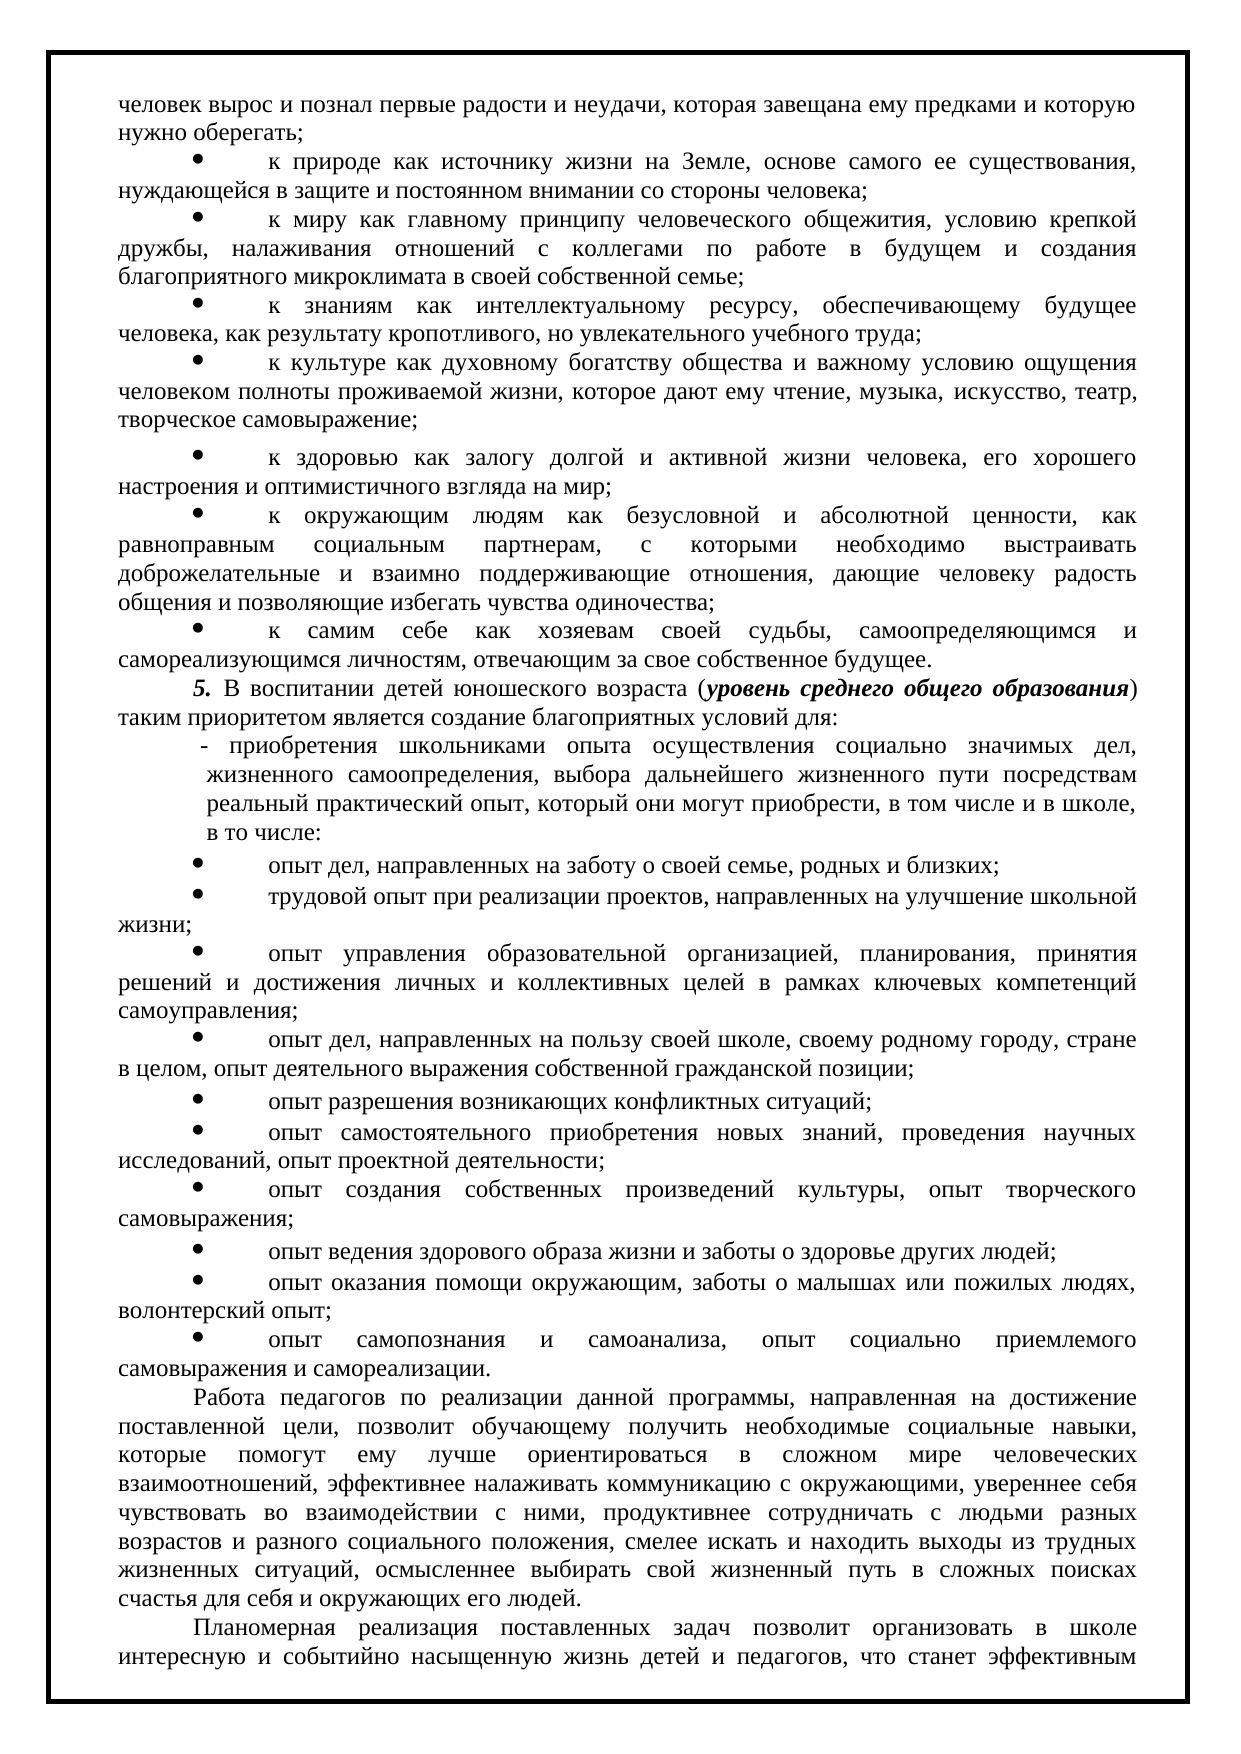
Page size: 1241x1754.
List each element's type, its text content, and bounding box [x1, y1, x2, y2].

list к миру как главному принципу человеческого общежития, условию крепкой дружбы, налаживания отношений с коллегами по работе в будущем и создания благоприятного микроклимата в своей собственной семье; [118, 204, 1138, 289]
list к природе как источнику жизни на Земле, основе самого ее существования, нуждающейся в защите и постоянном внимании со стороны человека; [118, 146, 1138, 204]
list опыт создания собственных произведений культуры, опыт творческого самовыражения; [118, 1174, 1137, 1231]
text - приобретения школьниками опыта осуществления социально значимых дел, жизненного самоопределения, выбора дальнейшего жизненного пути посредствам реальный практический опыт, который они могут приобрести, в том числе и в школе, в то числе: [200, 731, 1138, 846]
list опыт самостоятельного приобретения новых знаний, проведения научных исследований, опыт проектной деятельности; [118, 1117, 1137, 1174]
list к самим себе как хозяевам своей судьбы, самоопределяющимся и самореализующимся личностям, отвечающим за свое собственное будущее. [118, 616, 1138, 673]
list опыт ведения здорового образа жизни и заботы о здоровье других людей; [193, 1231, 1161, 1267]
list трудовой опыт при реализации проектов, направленных на улучшение школьной жизни; [118, 881, 1137, 938]
list к знаниям как интеллектуальному ресурсу, обеспечивающему будущее человека, как результату кропотливого, но увлекательного учебного труда; [118, 290, 1137, 347]
list В воспитании детей юношеского возраста (уровень среднего общего образования) таким приоритетом является создание благоприятных условий для: [118, 673, 1138, 731]
text Работа педагогов по реализации данной программы, направленная на достижение поставленной цели, позволит обучающему получить необходимые социальные навыки, которые помогут ему лучше ориентироваться в сложном мире человеческих взаимоотношений, эффективнее налаживать коммуникацию с окружающими, увереннее себя чувствовать во взаимодействии с ними, продуктивнее сотрудничать с людьми разных возрастов и разного социального положения, смелее искать и находить выходы из трудных жизненных ситуаций, осмысленнее выбирать свой жизненный путь в сложных поисках счастья для себя и окружающих его людей. [118, 1382, 1138, 1612]
list к культуре как духовному богатству общества и важному условию ощущения человеком полноты проживаемой жизни, которое дают ему чтение, музыка, искусство, театр, творческое самовыражение; [118, 347, 1138, 433]
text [118, 1612, 1138, 1670]
list опыт самопознания и самоанализа, опыт социально приемлемого самовыражения и самореализации. [118, 1325, 1137, 1382]
list к окружающим людям как безусловной и абсолютной ценности, как равноправным социальным партнерам, с которыми необходимо выстраивать доброжелательные и взаимно поддерживающие отношения, дающие человеку радость общения и позволяющие избегать чувства одиночества; [118, 500, 1138, 616]
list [118, 89, 1137, 146]
list опыт разрешения возникающих конфликтных ситуаций; [193, 1082, 1161, 1117]
list опыт оказания помощи окружающим, заботы о малышах или пожилых людях, волонтерский опыт; [118, 1267, 1137, 1324]
list к здоровью как залогу долгой и активной жизни человека, его хорошего настроения и оптимистичного взгляда на мир; [118, 442, 1137, 500]
list опыт управления образовательной организацией, планирования, принятия решений и достижения личных и коллективных целей в рамках ключевых компетенций самоуправления; [118, 938, 1138, 1024]
list опыт дел, направленных на заботу о своей семье, родных и близких; [193, 846, 1161, 881]
list опыт дел, направленных на пользу своей школе, своему родному городу, стране в целом, опыт деятельного выражения собственной гражданской позиции; [118, 1024, 1138, 1082]
